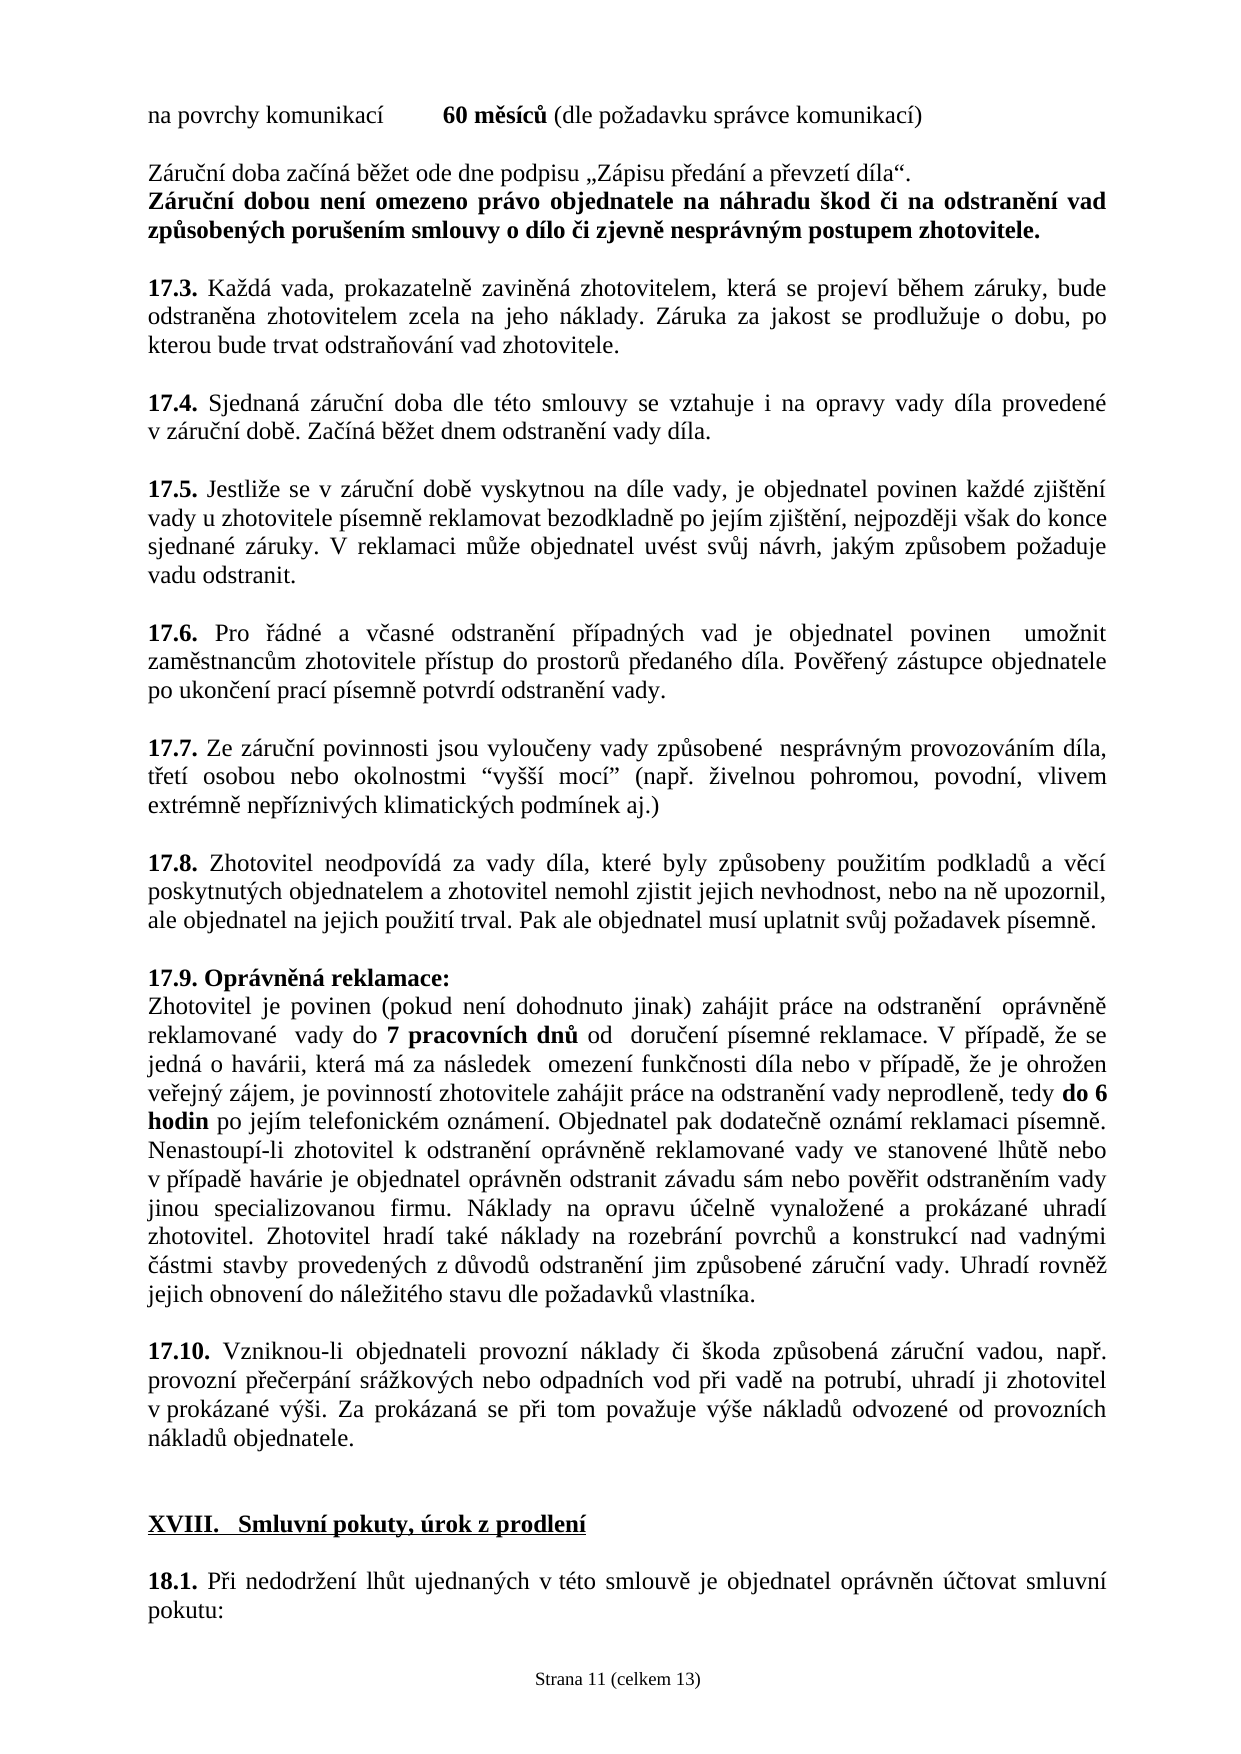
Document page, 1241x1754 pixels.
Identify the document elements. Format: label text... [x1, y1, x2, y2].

text Záruční doba začíná běžet ode dne podpisu „Zápisu předání a převzetí díla“. [148, 158, 1107, 186]
text XVIII. Smluvní pokuty, úrok z prodlení [148, 1509, 1107, 1538]
text 17.9. Oprávněná reklamace: [148, 963, 1107, 991]
text 18.1. Při nedodržení lhůt ujednaných v této smlouvě je objednatel oprávněn účtovat smluvní pokutu: [148, 1566, 1107, 1624]
text na povrchy komunikací 60 měsíců (dle požadavku správce komunikací) [148, 100, 1107, 129]
text Záruční dobou není omezeno právo objednatele na náhradu škod či na odstranění vad způsobených porušením smlouvy o dílo či zjevně nesprávným postupem zhotovitele. [148, 186, 1107, 244]
text 17.3. Každá vada, prokazatelně zaviněná zhotovitelem, která se projeví během záruky, bude odstraněna zhotovitelem zcela na jeho náklady. Záruka za jakost se prodlužuje o dobu, po kterou bude trvat odstraňování vad zhotovitele. [148, 273, 1107, 359]
text 17.6. Pro řádné a včasné odstranění případných vad je objednatel povinen umožnit zaměstnancům zhotovitele přístup do prostorů předaného díla. Pověřený zástupce objednatele po ukončení prací písemně potvrdí odstranění vady. [148, 618, 1107, 704]
text 17.8. Zhotovitel neodpovídá za vady díla, které byly způsobeny použitím podkladů a věcí poskytnutých objednatelem a zhotovitel nemohl zjistit jejich nevhodnost, nebo na ně upozornil, ale objednatel na jejich použití trval. Pak ale objednatel musí uplatnit svůj požadavek písemně. [148, 848, 1107, 934]
text Zhotovitel je povinen (pokud není dohodnuto jinak) zahájit práce na odstranění oprávněně reklamované vady do 7 pracovních dnů od doručení písemné reklamace. V případě, že se jedná o havárii, která má za následek omezení funkčnosti díla nebo v případě, že je ohrožen veřejný zájem, je povinností zhotovitele zahájit práce na odstranění vady neprodleně, tedy do 6 hodin po jejím telefonickém oznámení. Objednatel pak dodatečně oznámí reklamaci písemně. Nenastoupí-li zhotovitel k odstranění oprávněně reklamované vady ve stanovené lhůtě nebo v případě havárie je objednatel oprávněn odstranit závadu sám nebo pověřit odstraněním vady jinou specializovanou firmu. Náklady na opravu účelně vynaložené a prokázané uhradí zhotovitel. Zhotovitel hradí také náklady na rozebrání povrchů a konstrukcí nad vadnými částmi stavby provedených z důvodů odstranění jim způsobené záruční vady. Uhradí rovněž jejich obnovení do náležitého stavu dle požadavků vlastníka. [148, 991, 1107, 1308]
text 17.10. Vzniknou-li objednateli provozní náklady či škoda způsobená záruční vadou, např. provozní přečerpání srážkových nebo odpadních vod při vadě na potrubí, uhradí ji zhotovitel v prokázané výši. Za prokázaná se při tom považuje výše nákladů odvozené od provozních nákladů objednatele. [148, 1336, 1107, 1451]
text 17.5. Jestliže se v záruční době vyskytnou na díle vady, je objednatel povinen každé zjištění vady u zhotovitele písemně reklamovat bezodkladně po jejím zjištění, nejpozději však do konce sjednané záruky. V reklamaci může objednatel uvést svůj návrh, jakým způsobem požaduje vadu odstranit. [148, 474, 1107, 589]
text 17.4. Sjednaná záruční doba dle této smlouvy se vztahuje i na opravy vady díla provedené v záruční době. Začíná běžet dnem odstranění vady díla. [148, 388, 1107, 445]
text 17.7. Ze záruční povinnosti jsou vyloučeny vady způsobené nesprávným provozováním díla, třetí osobou nebo okolnostmi “vyšší mocí” (např. živelnou pohromou, povodní, vlivem extrémně nepříznivých klimatických podmínek aj.) [148, 733, 1107, 819]
